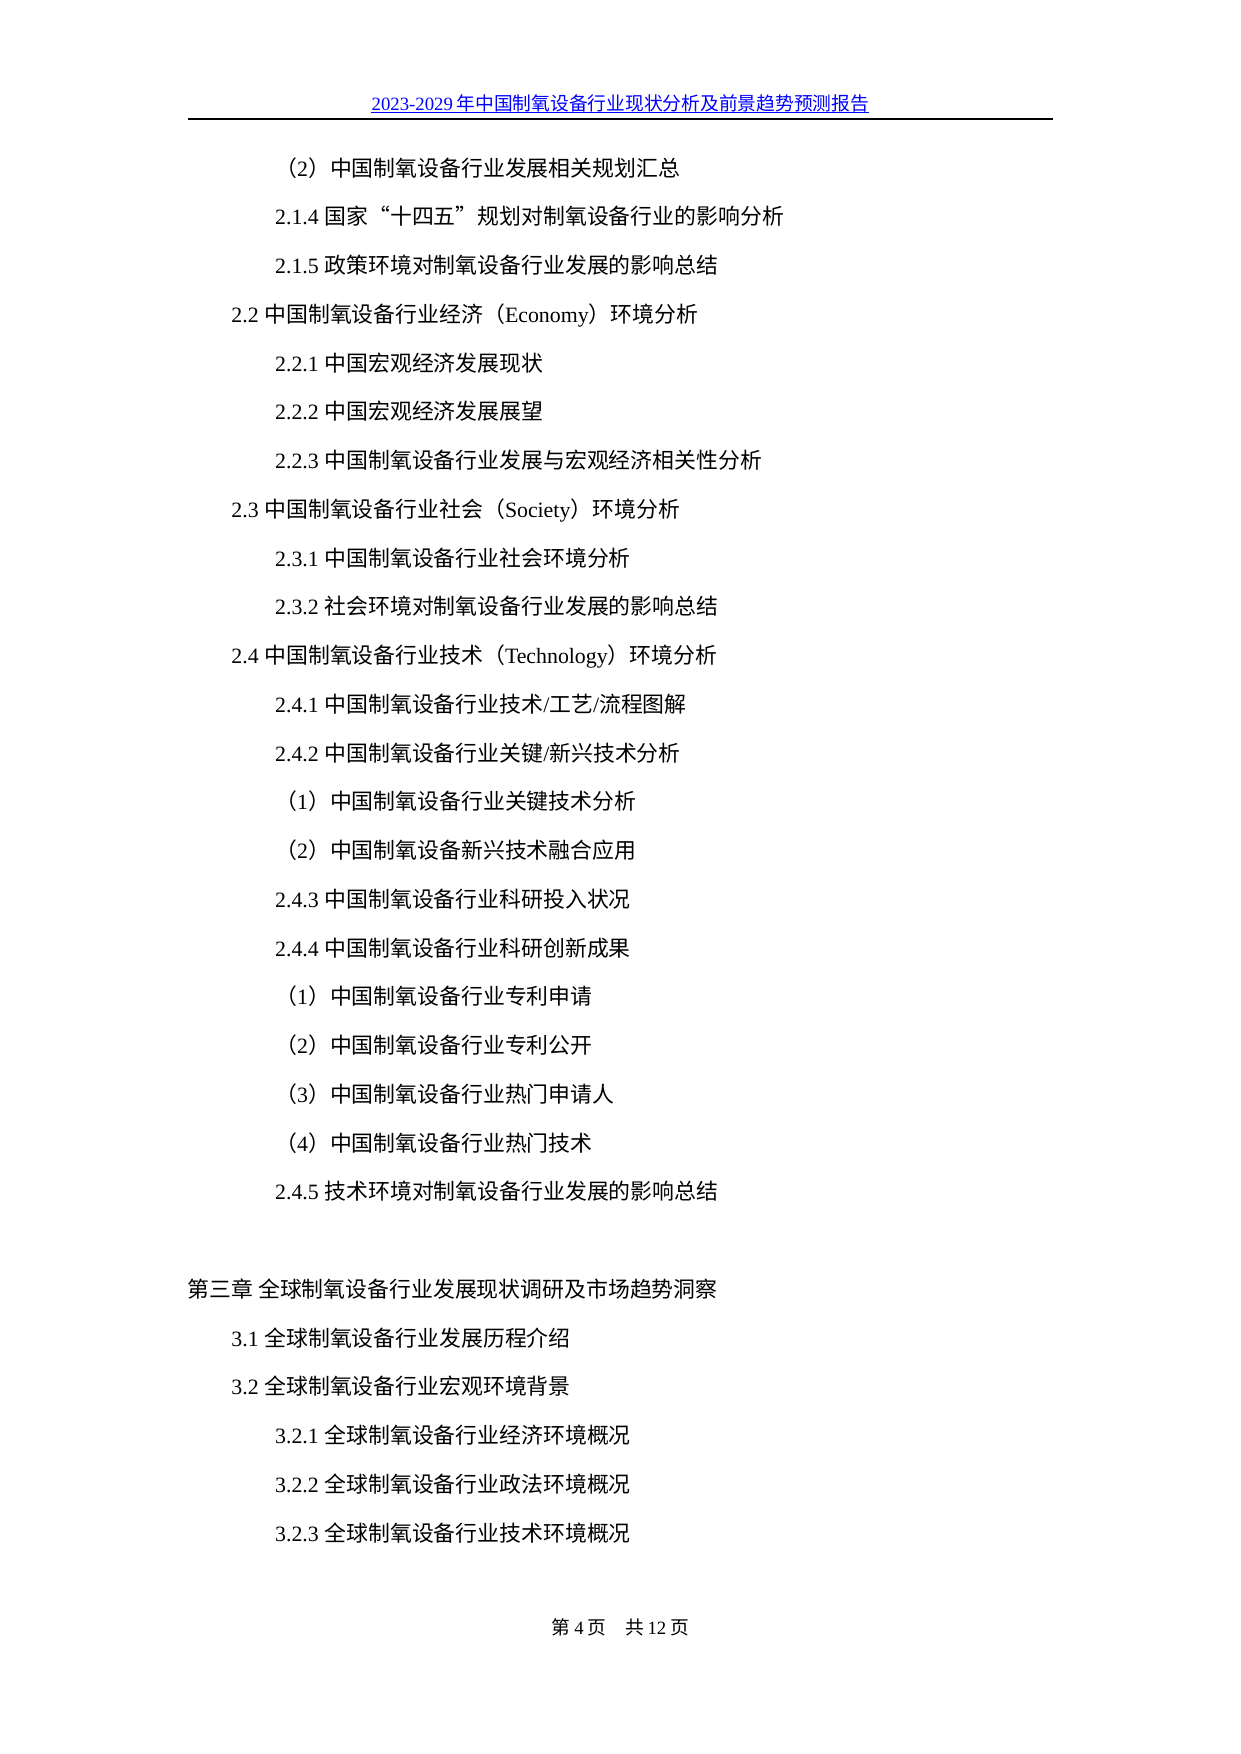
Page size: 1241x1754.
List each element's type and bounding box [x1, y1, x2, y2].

text [187, 150, 1053, 1548]
